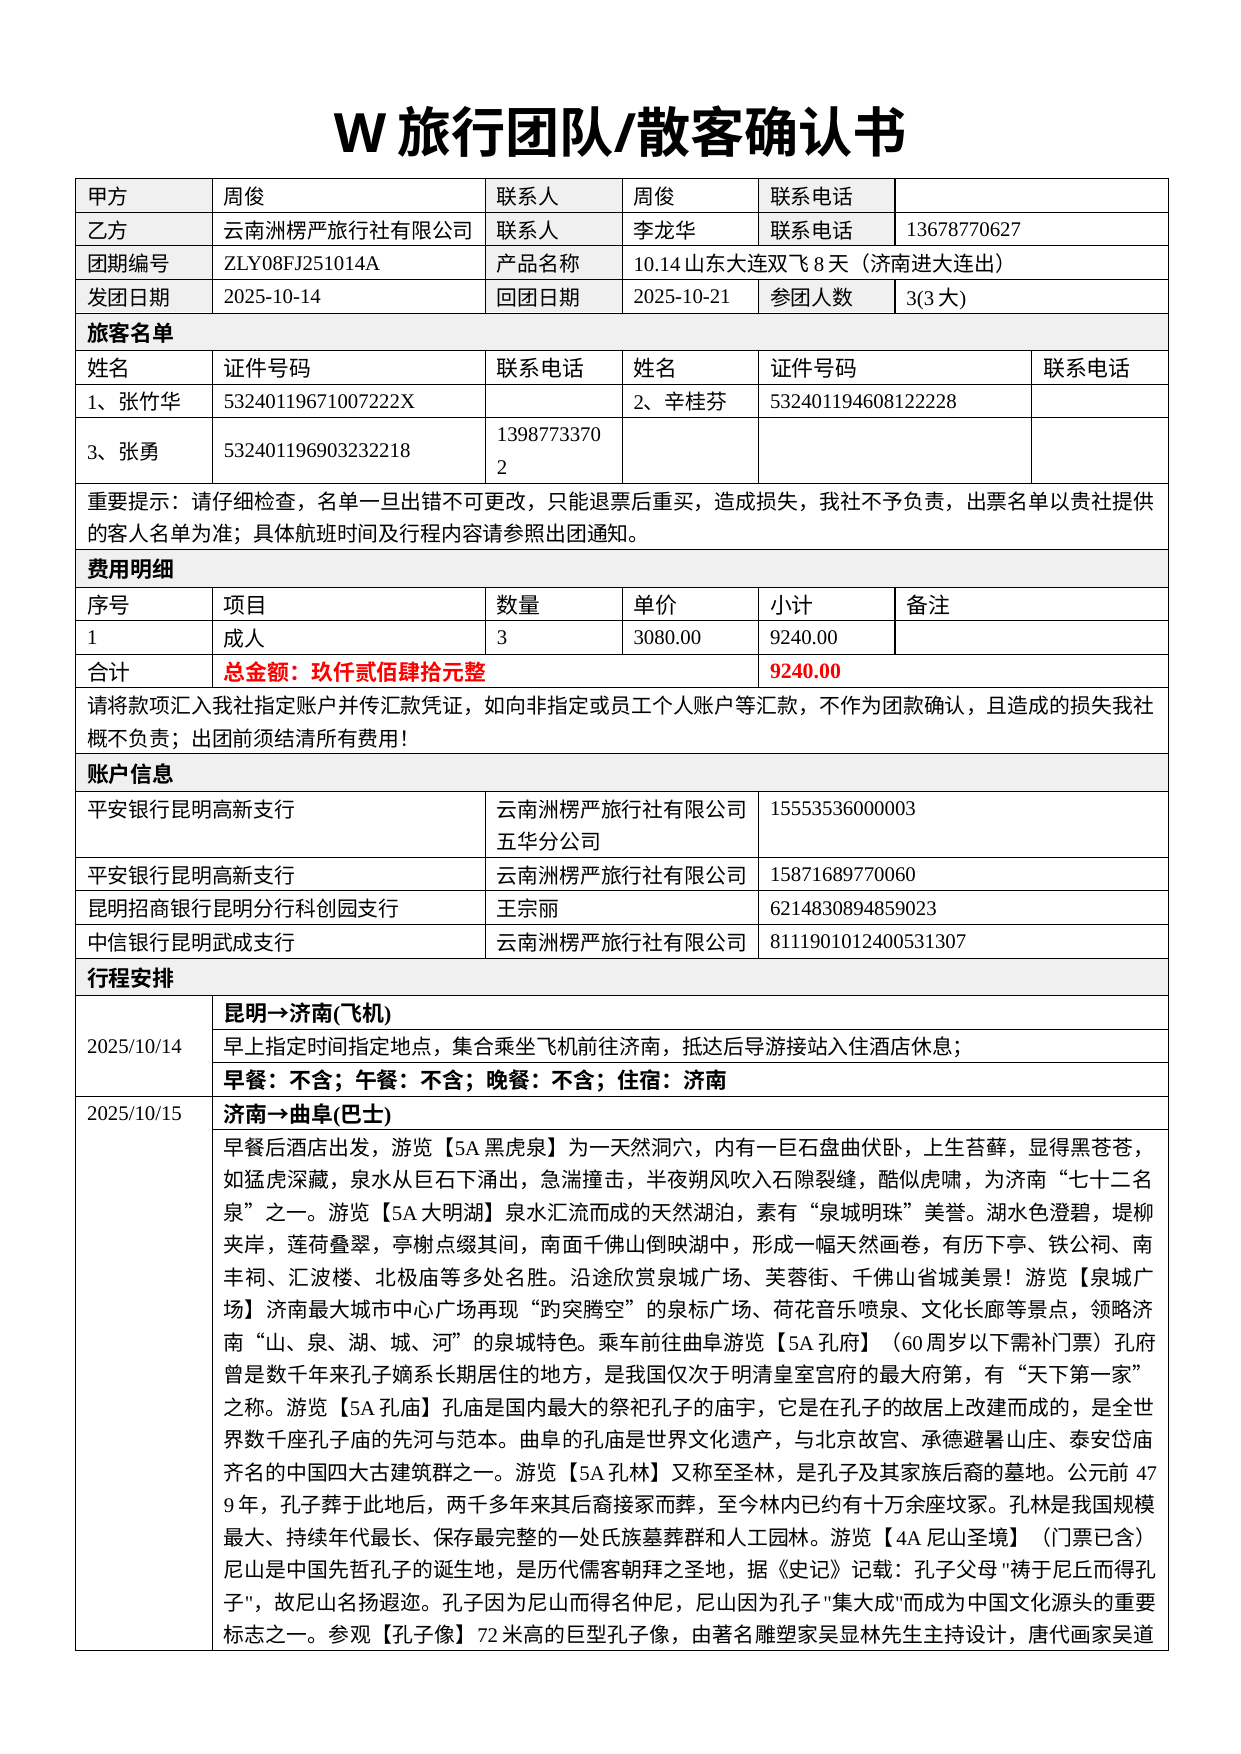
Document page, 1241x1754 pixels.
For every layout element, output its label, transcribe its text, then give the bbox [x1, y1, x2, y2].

table_cell 团期编号 [76, 246, 212, 279]
table_cell 请将款项汇入我社指定账户并传汇款凭证，如向非指定或员工个人账户等汇款，不作为团款确认，且造成的损失我社概不负责；出团前须结清所有费用！ [76, 688, 1168, 753]
text W旅行团队/散客确认书 [75, 81, 1165, 178]
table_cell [213, 1130, 1168, 1650]
table_cell 8111901012400531307 [759, 925, 1168, 957]
table_header 周俊 [213, 179, 485, 212]
table_cell 王宗丽 [486, 891, 758, 924]
table_cell 532401196903232218 [213, 418, 485, 483]
table_cell [1032, 418, 1168, 483]
table_cell 早餐：不含；午餐：不含；晚餐：不含；住宿：济南 [213, 1063, 1168, 1096]
table_cell 1、张竹华 [76, 385, 212, 417]
table_cell 3 [486, 621, 622, 654]
table_cell 云南洲楞严旅行社有限公司 [486, 925, 758, 957]
table_cell 平安银行昆明高新支行 [76, 792, 485, 857]
table_cell 2、辛桂芬 [623, 385, 758, 417]
table_cell 备注 [896, 588, 1168, 620]
table_cell 费用明细 [76, 550, 1168, 587]
table_cell 证件号码 [759, 351, 1031, 383]
table_cell [1032, 385, 1168, 417]
table_cell 10.14山东大连双飞8天（济南进大连出） [623, 246, 1168, 279]
table_cell 2025-10-14 [213, 280, 485, 312]
table_cell 姓名 [76, 351, 212, 383]
table_cell 项目 [213, 588, 485, 620]
table_cell 昆明招商银行昆明分行科创园支行 [76, 891, 485, 924]
table_cell 小计 [759, 588, 894, 620]
table_header 周俊 [623, 179, 758, 212]
table_cell 联系电话 [1032, 351, 1168, 383]
table_cell 联系人 [486, 213, 622, 245]
table_cell 13678770627 [896, 213, 1168, 245]
table_cell 证件号码 [213, 351, 485, 383]
table_cell 云南洲楞严旅行社有限公司 [213, 213, 485, 245]
table_cell [623, 418, 758, 483]
table_cell 15871689770060 [759, 858, 1168, 890]
table_cell [486, 385, 622, 417]
table_cell 数量 [486, 588, 622, 620]
table_cell 回团日期 [486, 280, 622, 312]
table_cell 联系电话 [759, 213, 894, 245]
table_cell 序号 [76, 588, 212, 620]
table_cell 3080.00 [623, 621, 758, 654]
table_cell 53240119671007222X [213, 385, 485, 417]
table_cell 13987733702 [486, 418, 622, 483]
table_cell 总金额：玖仟贰佰肆拾元整 [213, 655, 758, 687]
table_cell 532401194608122228 [759, 385, 1031, 417]
table_cell 15553536000003 [759, 792, 1168, 857]
table_cell 乙方 [76, 213, 212, 245]
table_cell 9240.00 [759, 621, 894, 654]
table_cell 3(3大) [896, 280, 1168, 312]
table_cell 2025/10/15 [76, 1097, 212, 1650]
table_cell 成人 [213, 621, 485, 654]
table_cell 3、张勇 [76, 418, 212, 483]
table_cell 联系电话 [486, 351, 622, 383]
table_cell 早上指定时间指定地点，集合乘坐飞机前往济南，抵达后导游接站入住酒店休息； [213, 1030, 1168, 1062]
table_cell 合计 [76, 655, 212, 687]
table_cell 昆明→济南(飞机) [213, 996, 1168, 1028]
table_cell 平安银行昆明高新支行 [76, 858, 485, 890]
table_cell 产品名称 [486, 246, 622, 279]
table_header 联系人 [486, 179, 622, 212]
table_cell ZLY08FJ251014A [213, 246, 485, 279]
table_cell 参团人数 [759, 280, 894, 312]
table_cell 发团日期 [76, 280, 212, 312]
table_cell 济南→曲阜(巴士) [213, 1097, 1168, 1129]
table_cell 1 [76, 621, 212, 654]
table_cell [759, 418, 1031, 483]
table_header 联系电话 [759, 179, 894, 212]
table_cell 重要提示：请仔细检查，名单一旦出错不可更改，只能退票后重买，造成损失，我社不予负责，出票名单以贵社提供的客人名单为准；具体航班时间及行程内容请参照出团通知。 [76, 484, 1168, 549]
table_cell 2025-10-21 [623, 280, 758, 312]
table_cell [896, 621, 1168, 654]
table_cell 姓名 [623, 351, 758, 383]
table_cell 9240.00 [759, 655, 1168, 687]
table_cell 旅客名单 [76, 314, 1168, 350]
table_cell 云南洲楞严旅行社有限公司 [486, 858, 758, 890]
table_cell 李龙华 [623, 213, 758, 245]
table_cell 行程安排 [76, 959, 1168, 995]
table_cell 账户信息 [76, 754, 1168, 791]
table_cell 云南洲楞严旅行社有限公司五华分公司 [486, 792, 758, 857]
table_cell 中信银行昆明武成支行 [76, 925, 485, 957]
table_cell 单价 [623, 588, 758, 620]
table_cell 2025/10/14 [76, 996, 212, 1096]
table_header 甲方 [76, 179, 212, 212]
table_header [896, 179, 1168, 212]
table_cell 6214830894859023 [759, 891, 1168, 924]
